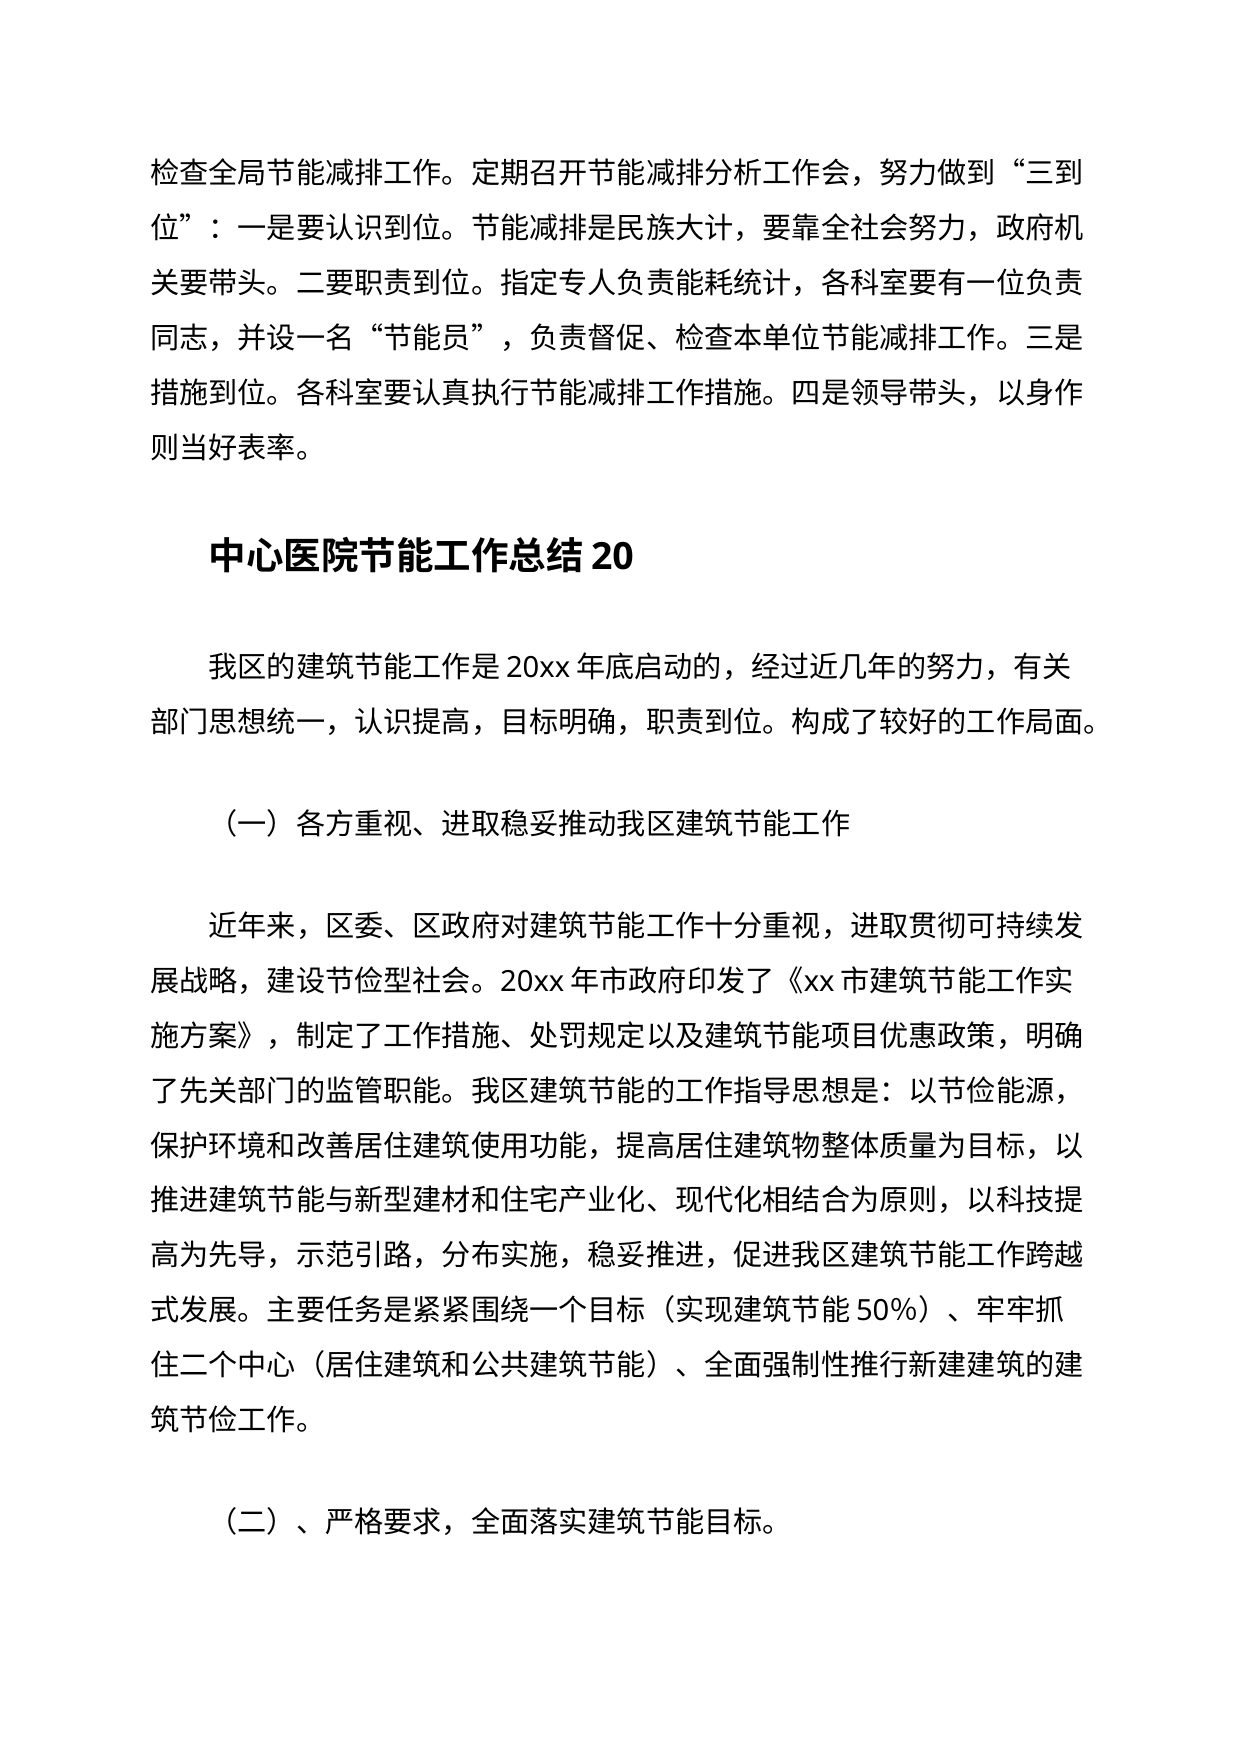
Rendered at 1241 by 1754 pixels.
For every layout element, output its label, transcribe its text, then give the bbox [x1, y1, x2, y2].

text 近年来，区委、区政府对建筑节能工作十分重视，进取贯彻可持续发展战略，建设节俭型社会。20xx年市政府印发了《xx市建筑节能工作实施方案》，制定了工作措施、处罚规定以及建筑节能项目优惠政策，明确了先关部门的监管职能。我区建筑节能的工作指导思想是：以节俭能源，保护环境和改善居住建筑使用功能，提高居住建筑物整体质量为目标，以推进建筑节能与新型建材和住宅产业化、现代化相结合为原则，以科技提高为先导，示范引路，分布实施，稳妥推进，促进我区建筑节能工作跨越式发展。主要任务是紧紧围绕一个目标（实现建筑节能50％）、牢牢抓住二个中心（居住建筑和公共建筑节能）、全面强制性推行新建建筑的建筑节俭工作。 [150, 902, 1090, 1439]
text （一）各方重视、进取稳妥推动我区建筑节能工作 [150, 801, 1090, 843]
text 我区的建筑节能工作是20xx年底启动的，经过近几年的努力，有关部门思想统一，认识提高，目标明确，职责到位。构成了较好的工作局面。 [150, 644, 1090, 741]
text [150, 150, 1090, 467]
text 中心医院节能工作总结20 [150, 526, 1090, 581]
text （二）、严格要求，全面落实建筑节能目标。 [150, 1498, 1090, 1541]
